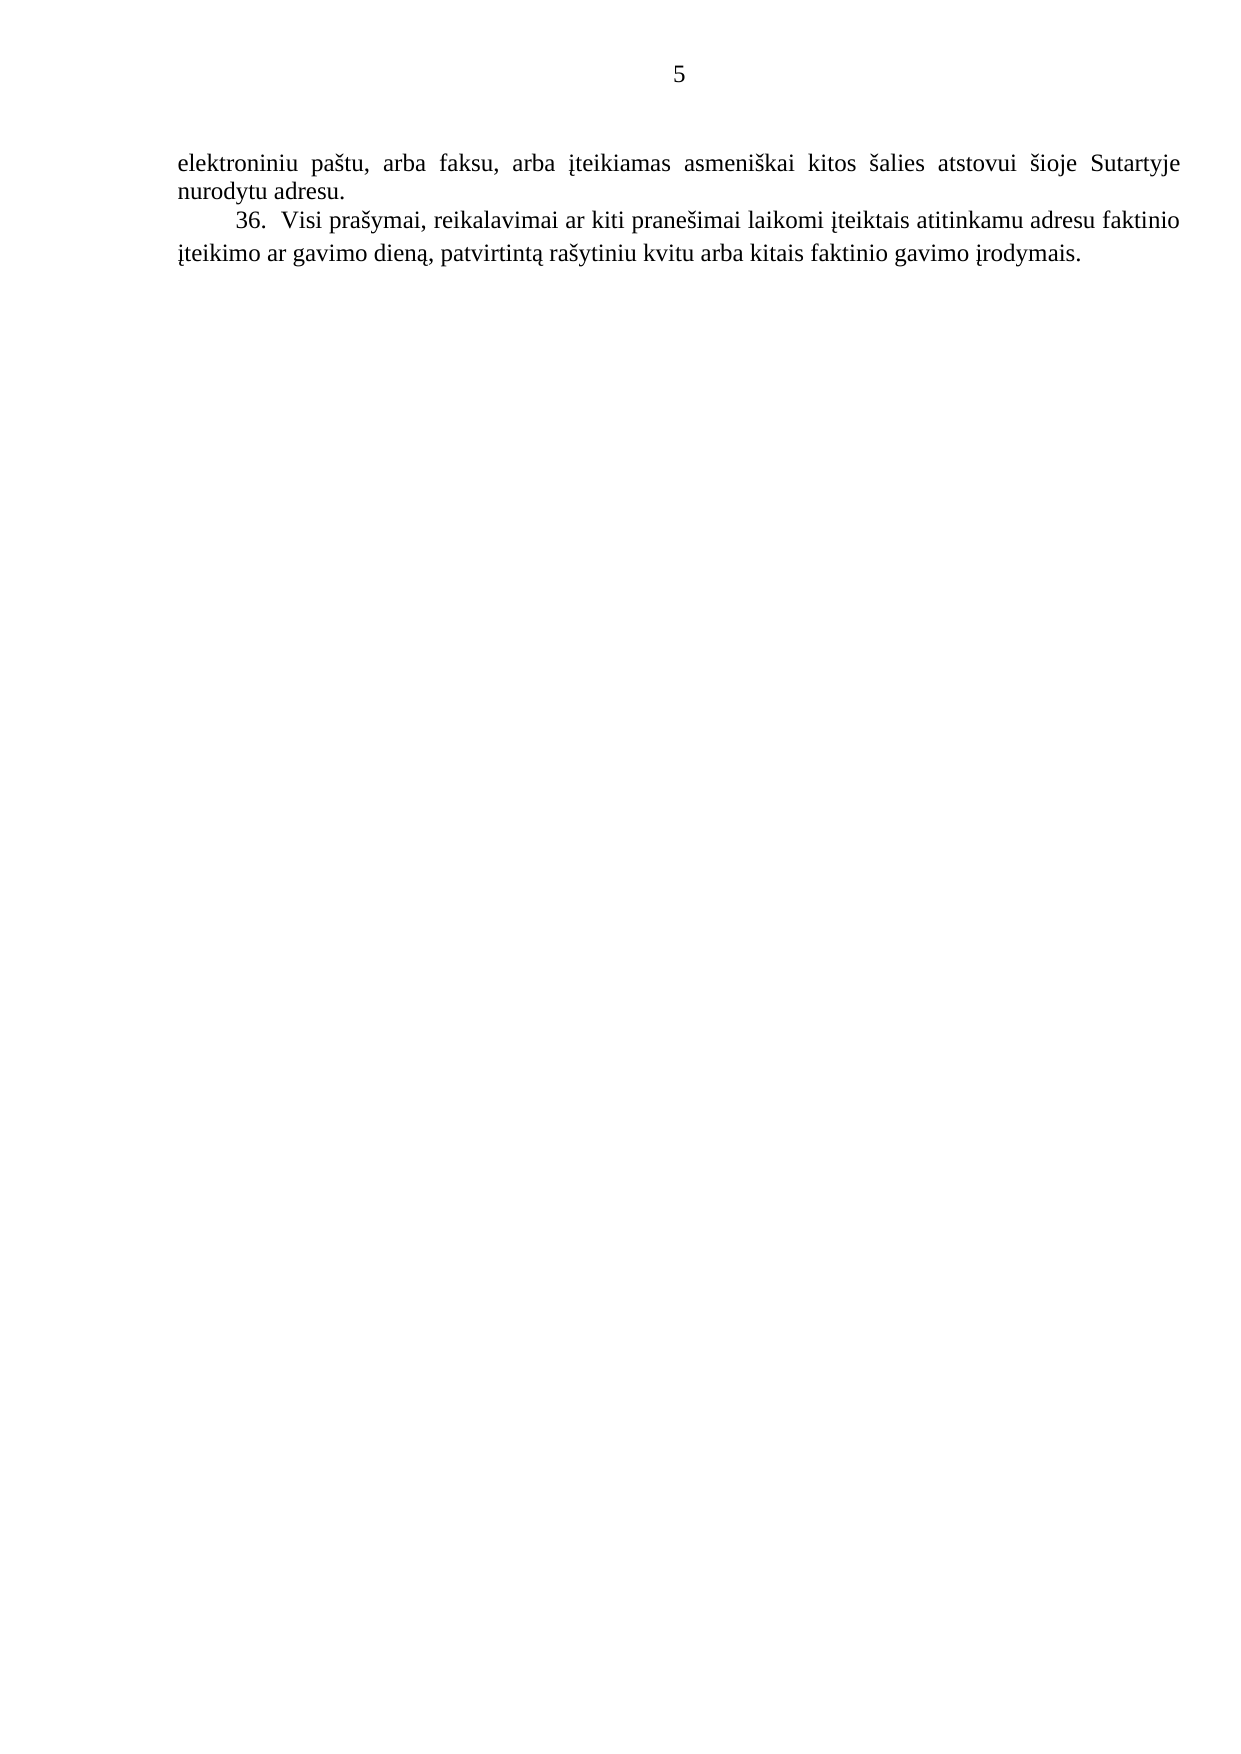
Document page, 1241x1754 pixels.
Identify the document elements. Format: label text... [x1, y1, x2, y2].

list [177, 148, 1181, 205]
list Visi prašymai, reikalavimai ar kiti pranešimai laikomi įteiktais atitinkamu adresu faktinio įteikimo ar gavimo dieną, patvirtintą rašytiniu kvitu arba kitais faktinio gavimo įrodymais. [177, 205, 1181, 267]
